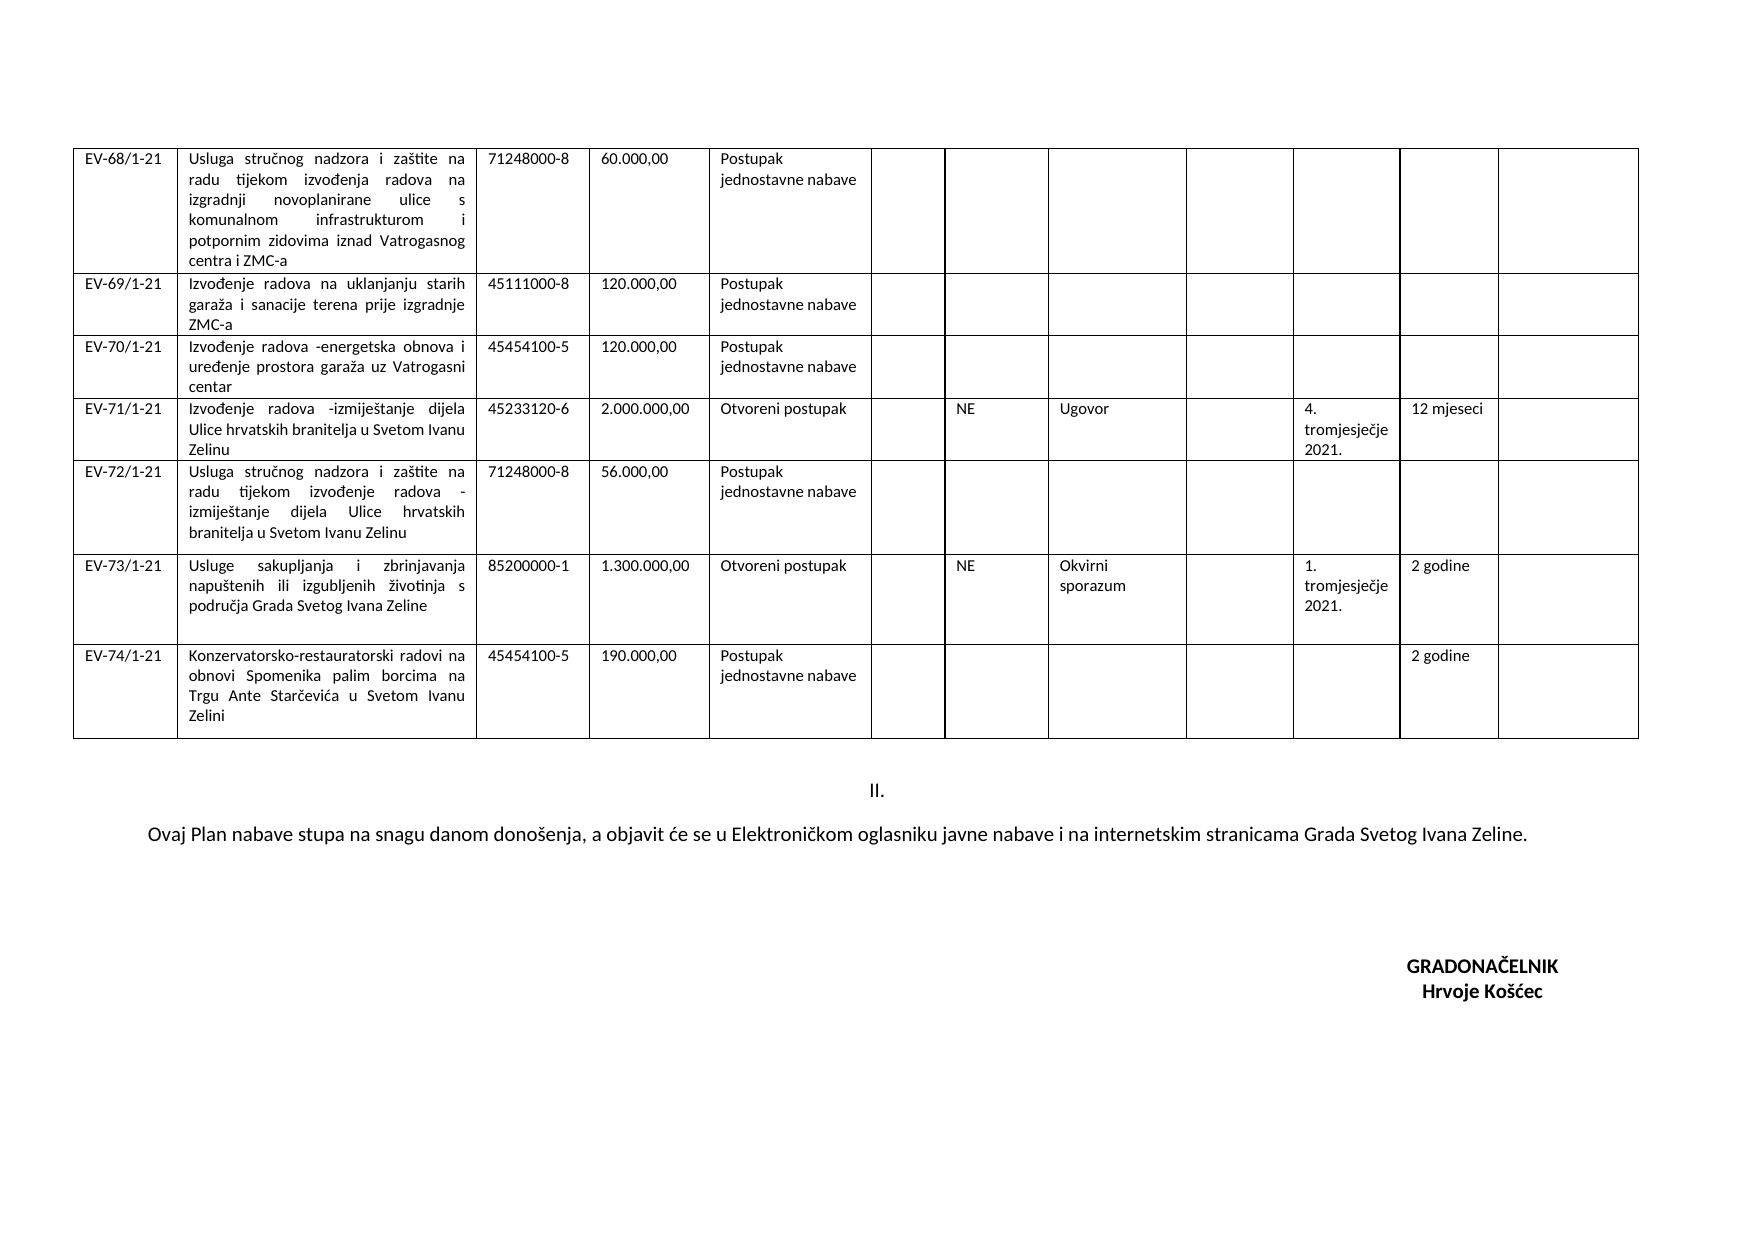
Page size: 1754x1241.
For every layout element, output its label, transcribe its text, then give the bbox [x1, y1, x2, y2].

table_cell 60.000,00 [590, 149, 709, 273]
table_cell [1187, 336, 1293, 398]
table_cell Izvođenje radova na uklanjanju starih garaža i sanacije terena prije izgradnje ZMC-a [178, 274, 476, 335]
table_cell Ugovor [1049, 399, 1186, 460]
table_cell [1499, 555, 1638, 644]
table_header GRADONAČELNIK [1359, 953, 1606, 979]
table_cell NE [946, 399, 1048, 460]
table_cell 120.000,00 [590, 274, 709, 335]
table_cell Postupak jednostavne nabave [710, 336, 871, 398]
table_cell Okvirni sporazum [1049, 555, 1186, 644]
table_cell [1049, 274, 1186, 335]
text II. [148, 777, 1606, 802]
table_cell 2 godine [1401, 555, 1498, 644]
table_cell [1187, 555, 1293, 644]
table_cell 45111000-8 [477, 274, 589, 335]
table_cell 2 godine [1401, 645, 1498, 737]
table_cell EV-74/1-21 [74, 645, 177, 737]
table_cell Usluga stručnog nadzora i zaštite na radu tijekom izvođenje radova -izmiještanje dijela Ulice hrvatskih branitelja u Svetom Ivanu Zelinu [178, 461, 476, 554]
table_cell Postupak jednostavne nabave [710, 274, 871, 335]
table_cell Otvoreni postupak [710, 399, 871, 460]
table_cell 45454100-5 [477, 336, 589, 398]
table_cell Postupak jednostavne nabave [710, 645, 871, 737]
table_cell [1499, 461, 1638, 554]
table_cell EV-70/1-21 [74, 336, 177, 398]
table_cell [1187, 399, 1293, 460]
table_cell [1401, 149, 1498, 273]
table_cell [1401, 274, 1498, 335]
table_cell 1.300.000,00 [590, 555, 709, 644]
table_cell 45454100-5 [477, 645, 589, 737]
table_cell Izvođenje radova -izmiještanje dijela Ulice hrvatskih branitelja u Svetom Ivanu Zelinu [178, 399, 476, 460]
table_cell EV-71/1-21 [74, 399, 177, 460]
table_cell EV-68/1-21 [74, 149, 177, 273]
table_cell Hrvoje Košćec [1359, 979, 1606, 1004]
table_cell [1049, 149, 1186, 273]
table_cell Postupak jednostavne nabave [710, 461, 871, 554]
table_cell [1294, 461, 1399, 554]
table_cell 85200000-1 [477, 555, 589, 644]
table_cell 1. tromjesječje 2021. [1294, 555, 1399, 644]
table_cell [1294, 645, 1399, 737]
table_cell Konzervatorsko-restauratorski radovi na obnovi Spomenika palim borcima na Trgu Ante Starčevića u Svetom Ivanu Zelini [178, 645, 476, 737]
table_cell [1049, 645, 1186, 737]
table_cell [872, 555, 944, 644]
table_cell [1499, 336, 1638, 398]
table_cell EV-72/1-21 [74, 461, 177, 554]
table_cell 12 mjeseci [1401, 399, 1498, 460]
table_cell EV-69/1-21 [74, 274, 177, 335]
table_cell [1187, 149, 1293, 273]
table_cell [946, 645, 1048, 737]
table_cell [946, 149, 1048, 273]
table_cell [1187, 461, 1293, 554]
table_cell Otvoreni postupak [710, 555, 871, 644]
table_cell 2.000.000,00 [590, 399, 709, 460]
table_cell 45233120-6 [477, 399, 589, 460]
text Ovaj Plan nabave stupa na snagu danom donošenja, a objavit će se u Elektroničkom oglasniku javne nabave i na internetskim stranicama Grada Svetog Ivana Zeline. [148, 821, 1606, 847]
table_cell [872, 645, 944, 737]
table_cell [872, 399, 944, 460]
table_cell [872, 336, 944, 398]
table_cell Usluga stručnog nadzora i zaštite na radu tijekom izvođenja radova na izgradnji novoplanirane ulice s komunalnom infrastrukturom i potpornim zidovima iznad Vatrogasnog centra i ZMC-a [178, 149, 476, 273]
table_cell [1049, 336, 1186, 398]
table_cell 71248000-8 [477, 149, 589, 273]
table_cell [1499, 274, 1638, 335]
table_cell [946, 461, 1048, 554]
table_cell [946, 336, 1048, 398]
table_cell 120.000,00 [590, 336, 709, 398]
table_cell NE [946, 555, 1048, 644]
table_cell [1499, 399, 1638, 460]
table_cell [1294, 336, 1399, 398]
table_cell 4. tromjesječje 2021. [1294, 399, 1399, 460]
table_cell [872, 149, 944, 273]
table_cell Postupak jednostavne nabave [710, 149, 871, 273]
table_cell [1187, 274, 1293, 335]
table_cell [1499, 645, 1638, 737]
table_cell [946, 274, 1048, 335]
table_cell [1049, 461, 1186, 554]
table_cell EV-73/1-21 [74, 555, 177, 644]
table_cell [1401, 461, 1498, 554]
table_cell Usluge sakupljanja i zbrinjavanja napuštenih ili izgubljenih životinja s područja Grada Svetog Ivana Zeline [178, 555, 476, 644]
table_cell [872, 274, 944, 335]
table_cell [1294, 149, 1399, 273]
table_cell [1499, 149, 1638, 273]
table_cell [1401, 336, 1498, 398]
table_cell 56.000,00 [590, 461, 709, 554]
table_cell [872, 461, 944, 554]
table_cell 71248000-8 [477, 461, 589, 554]
table_cell 190.000,00 [590, 645, 709, 737]
table_cell [1294, 274, 1399, 335]
table_cell Izvođenje radova -energetska obnova i uređenje prostora garaža uz Vatrogasni centar [178, 336, 476, 398]
table_cell [1187, 645, 1293, 737]
